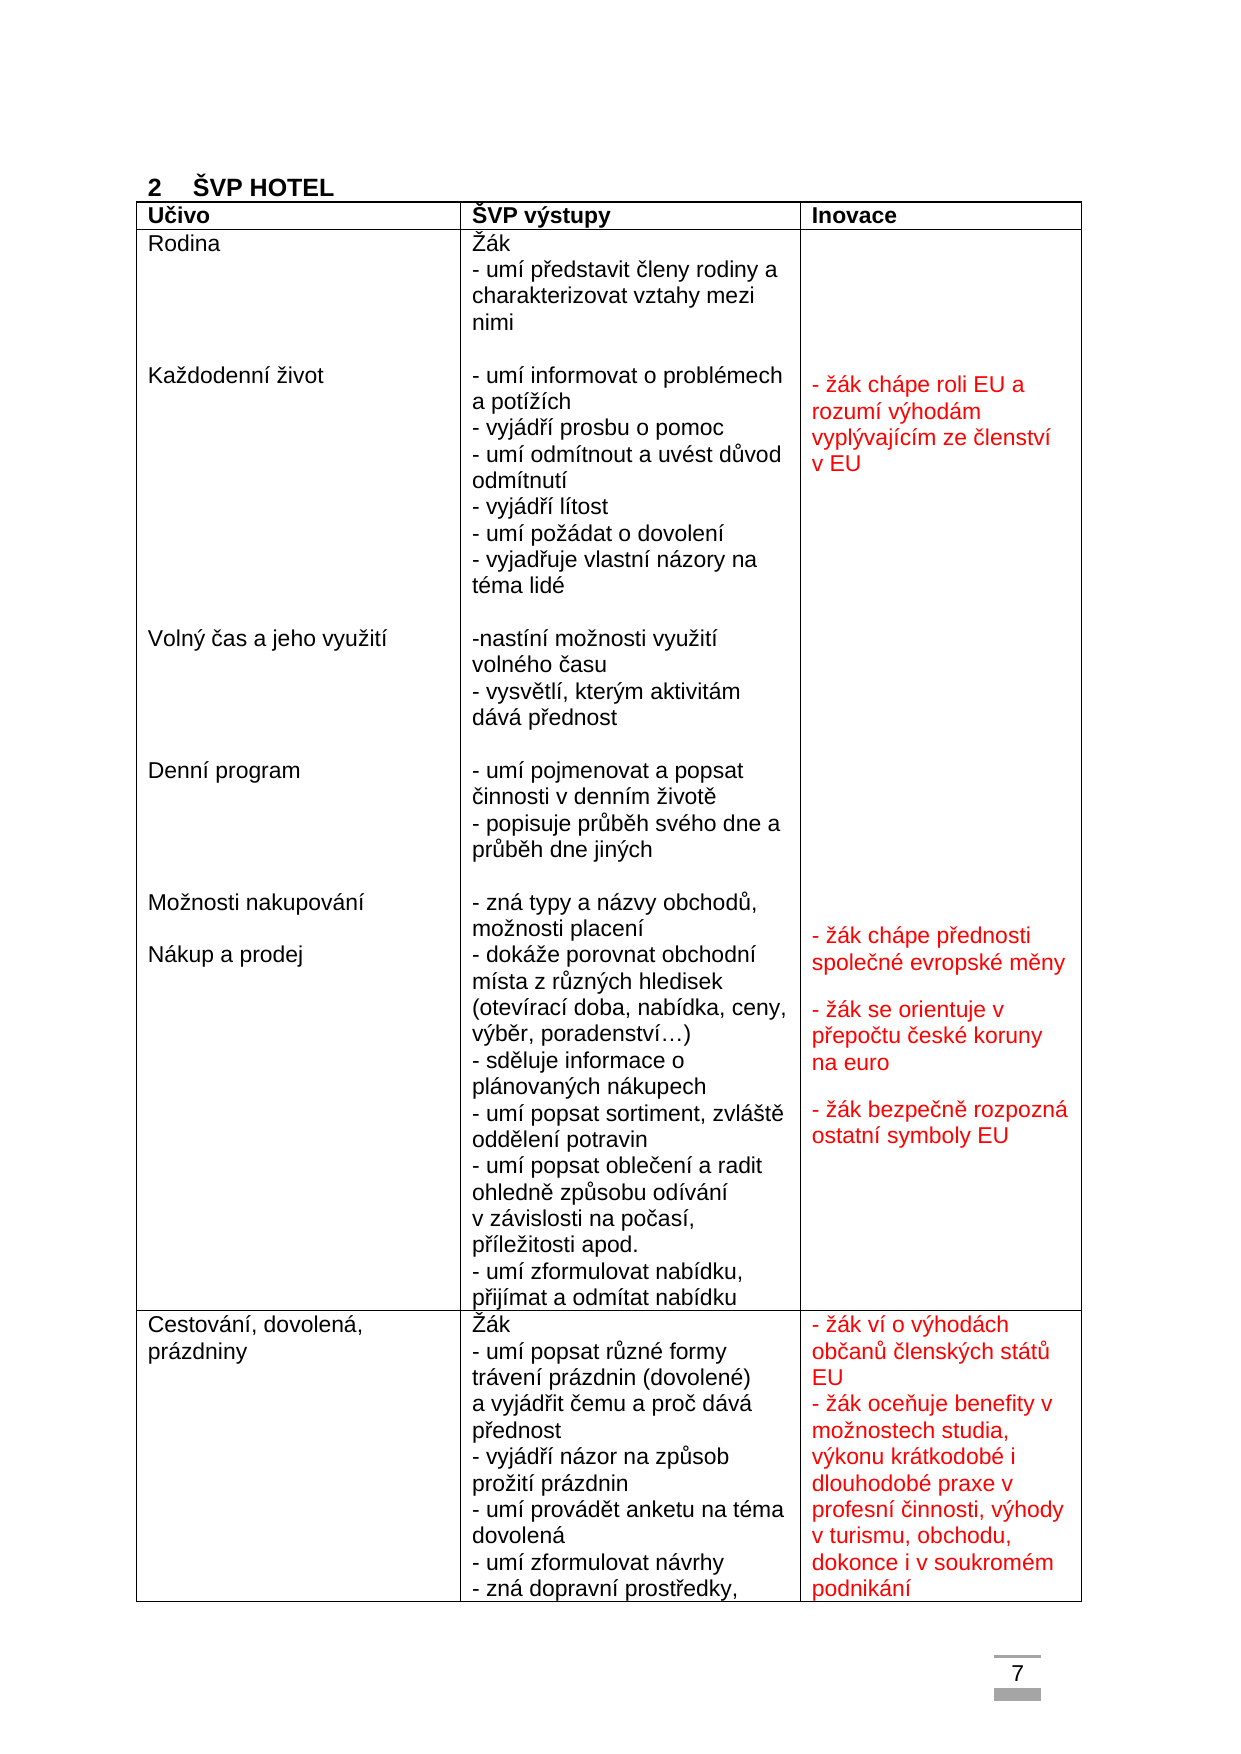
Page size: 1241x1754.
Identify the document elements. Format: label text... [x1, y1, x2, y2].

table_cell - žák chápe roli EU a rozumí výhodám vyplývajícím ze členství v EU - žák chápe přednosti společné evropské měny - žák se orientuje v přepočtu české koruny na euro - žák bezpečně rozpozná ostatní symboly EU [801, 230, 1081, 1310]
table_cell Žák - umí představit členy rodiny a charakterizovat vztahy mezi nimi - umí informovat o problémech a potížích - vyjádří prosbu o pomoc - umí odmítnout a uvést důvod odmítnutí - vyjádří lítost - umí požádat o dovolení - vyjadřuje vlastní názory na téma lidé -nastíní možnosti využití volného času - vysvětlí, kterým aktivitám dává přednost - umí pojmenovat a popsat činnosti v denním životě - popisuje průběh svého dne a průběh dne jiných - zná typy a názvy obchodů, možnosti placení - dokáže porovnat obchodní místa z různých hledisek (otevírací doba, nabídka, ceny, výběr, poradenství…) - sděluje informace o plánovaných nákupech - umí popsat sortiment, zvláště oddělení potravin - umí popsat oblečení a radit ohledně způsobu odívání v závislosti na počasí, příležitosti apod. - umí zformulovat nabídku, přijímat a odmítat nabídku [461, 230, 800, 1310]
table_header Inovace [801, 203, 1081, 229]
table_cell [801, 1311, 1081, 1601]
table_header ŠVP výstupy [461, 203, 800, 229]
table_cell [461, 1311, 800, 1601]
subtitle ŠVP HOTEL [148, 173, 1093, 201]
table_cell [137, 1311, 460, 1601]
table_cell Rodina Každodenní život Volný čas a jeho využití Denní program Možnosti nakupování Nákup a prodej [137, 230, 460, 1310]
table_header Učivo [137, 203, 460, 229]
